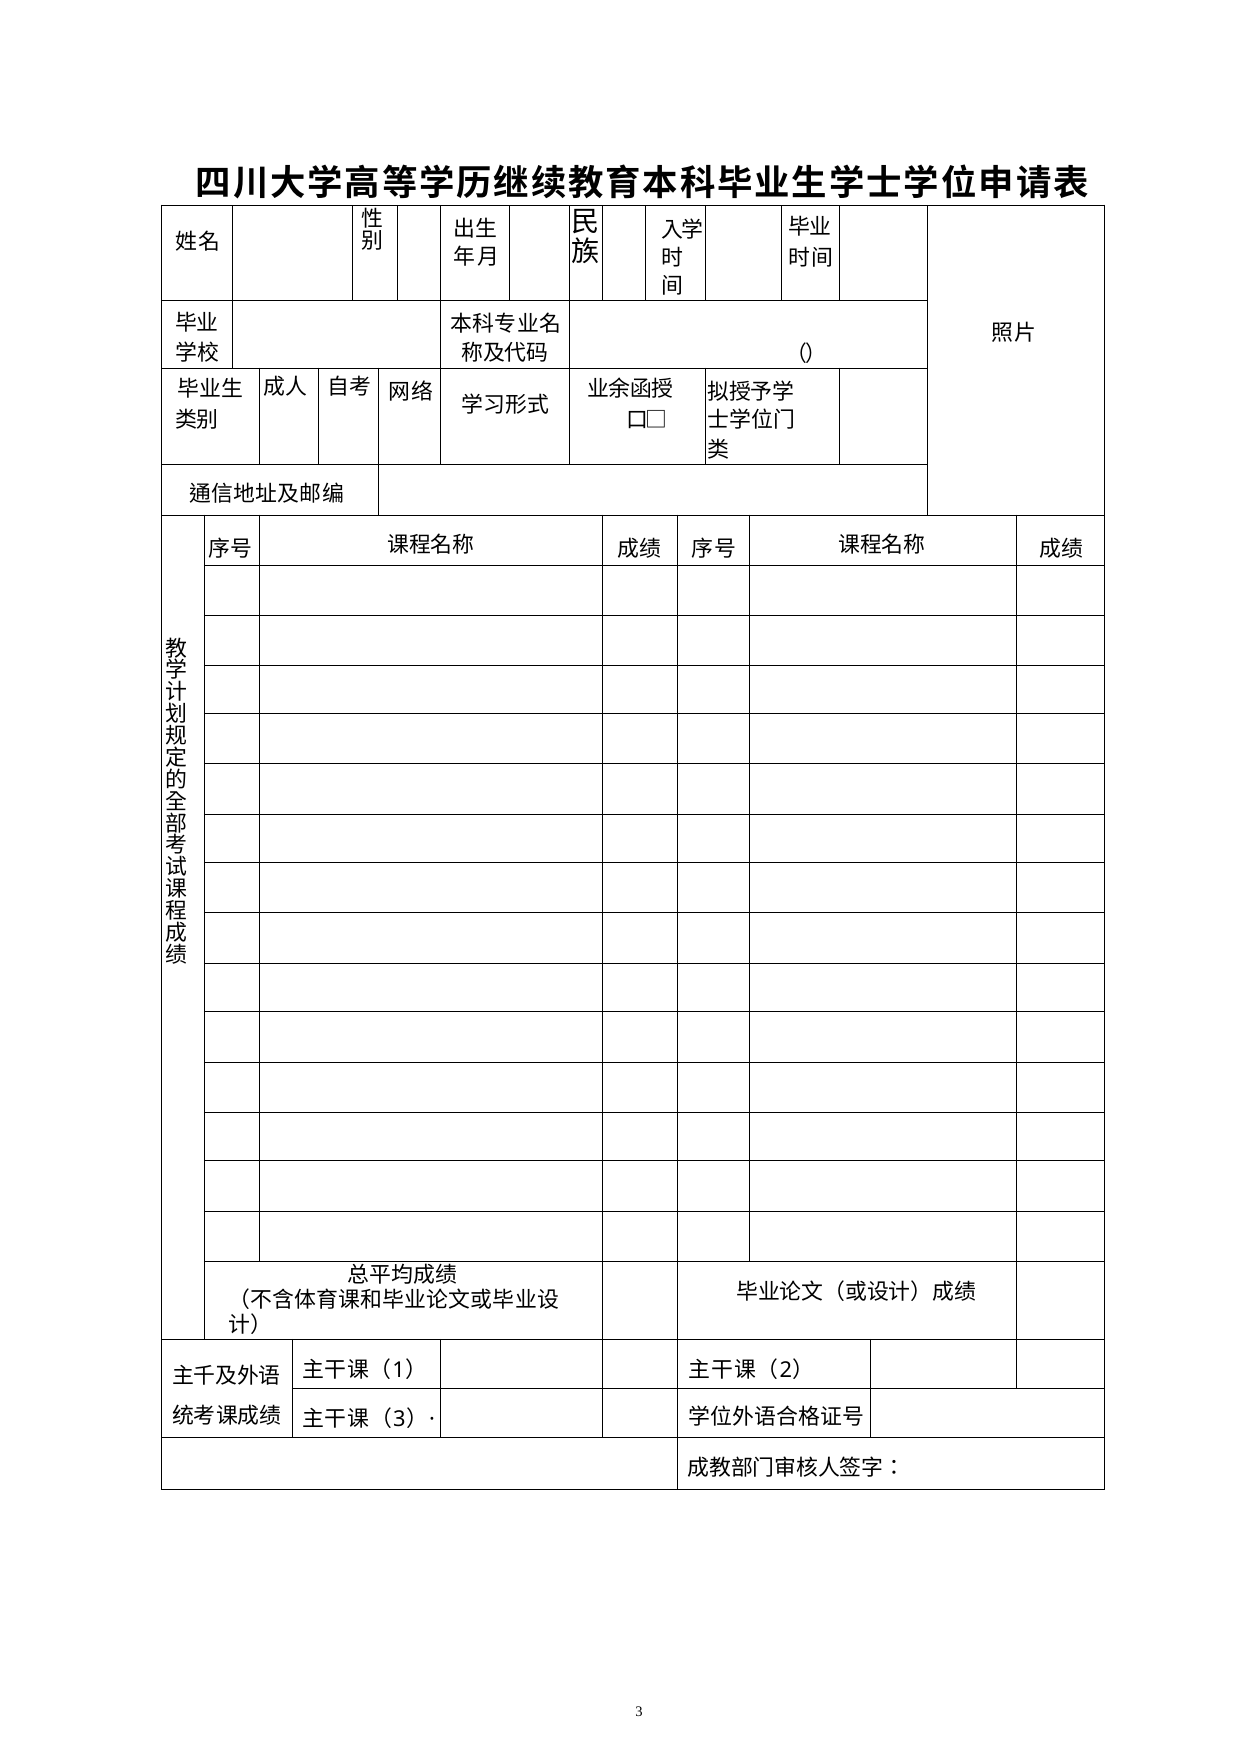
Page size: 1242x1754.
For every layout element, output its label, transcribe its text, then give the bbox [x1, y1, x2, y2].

table_cell 主千及外语 统考课成绩 [162, 1340, 292, 1437]
table_cell [678, 566, 749, 614]
table_cell [603, 1340, 677, 1388]
table_cell [1017, 666, 1104, 713]
table_cell [603, 764, 677, 814]
table_cell [603, 714, 677, 763]
table_header 姓名 [162, 206, 232, 300]
table_cell [1017, 1063, 1104, 1112]
table_cell 成人 [260, 369, 318, 463]
table_cell [260, 764, 602, 814]
table_cell [871, 1340, 1016, 1388]
table_cell [260, 1012, 602, 1062]
table_cell [750, 764, 1016, 814]
table_cell 教学计划规定的全部考试课程成绩 [162, 516, 204, 1339]
table_cell [678, 1212, 749, 1261]
table_cell [1017, 964, 1104, 1011]
table_cell [750, 815, 1016, 862]
table_header 出生年月 [441, 206, 509, 300]
table_cell [1017, 1161, 1104, 1211]
table_cell [260, 616, 602, 664]
table_cell 总平均成绩 （不含体育课和毕业论文或毕业设计） [205, 1262, 602, 1339]
table_header 照片 [928, 206, 1104, 514]
table_cell [678, 1063, 749, 1112]
table_cell [205, 616, 259, 664]
table_cell [233, 301, 440, 368]
table_cell [603, 1161, 677, 1211]
table_cell [205, 964, 259, 1011]
table_cell [1017, 1012, 1104, 1062]
table_cell [260, 714, 602, 763]
table_cell [1017, 566, 1104, 614]
table_cell [205, 1113, 259, 1160]
table_cell [678, 913, 749, 963]
table_header 性别 [353, 206, 397, 300]
table_cell 成绩 [603, 516, 677, 564]
table_cell [840, 369, 927, 463]
table_cell [260, 566, 602, 614]
table_cell [871, 1389, 1104, 1437]
table_cell [750, 913, 1016, 963]
table_cell （） [570, 301, 927, 368]
table_cell [260, 1113, 602, 1160]
table_cell [379, 465, 927, 514]
table_cell 业余函授口□ [570, 369, 705, 463]
table_cell [260, 863, 602, 912]
table_cell [750, 1212, 1016, 1261]
table_cell [260, 666, 602, 713]
table_cell 序号 [678, 516, 749, 564]
table_cell 本科专业名称及代码 [441, 301, 569, 368]
table_cell [1017, 863, 1104, 912]
table_cell [678, 815, 749, 862]
table_cell [678, 764, 749, 814]
table_cell 网络 [379, 369, 440, 463]
table_cell 拟授予学士学位门类 [706, 369, 839, 463]
table_cell [205, 714, 259, 763]
table_cell [205, 1212, 259, 1261]
table_cell [441, 1389, 602, 1437]
table_cell [750, 616, 1016, 664]
table_cell [1017, 815, 1104, 862]
table_header [233, 206, 352, 300]
table_cell 主干课（2） [678, 1340, 870, 1388]
table_cell [603, 1113, 677, 1160]
table_cell [1017, 764, 1104, 814]
table_cell [1017, 714, 1104, 763]
table_cell [603, 863, 677, 912]
table_cell [260, 1063, 602, 1112]
table_header [603, 206, 645, 300]
table_cell 毕业生类别 [162, 369, 259, 463]
table_cell 通信地址及邮编 [162, 465, 378, 514]
table_cell [1017, 616, 1104, 664]
table_cell [205, 815, 259, 862]
table_header 民族 [570, 206, 602, 300]
table_cell [750, 666, 1016, 713]
table_cell [603, 1389, 677, 1437]
table_cell [603, 616, 677, 664]
table_header [398, 206, 440, 300]
table_cell [678, 1161, 749, 1211]
table_cell [603, 1012, 677, 1062]
table_cell 自考 [319, 369, 378, 463]
table_cell [603, 666, 677, 713]
table_cell [260, 815, 602, 862]
table_cell [205, 764, 259, 814]
table_cell 课程名称 [260, 516, 602, 564]
table_cell [162, 1438, 677, 1489]
table_cell [441, 1340, 602, 1388]
table_cell [260, 1161, 602, 1211]
table_cell [1017, 1212, 1104, 1261]
table_cell [678, 714, 749, 763]
table_cell 成绩 [1017, 516, 1104, 564]
table_cell [603, 913, 677, 963]
table_cell [1017, 1262, 1104, 1339]
table_cell [750, 566, 1016, 614]
table_cell 主干课（3）· [293, 1389, 440, 1437]
table_cell [678, 616, 749, 664]
table_cell [678, 964, 749, 1011]
table_cell [750, 1063, 1016, 1112]
table_cell [1017, 1340, 1104, 1388]
table_cell [603, 1063, 677, 1112]
table_cell 学习形式 [441, 369, 569, 463]
table_cell [678, 1113, 749, 1160]
table_cell [750, 1113, 1016, 1160]
table_cell [603, 1262, 677, 1339]
text 四川大学高等学历继续教育本科毕业生学士学位申请表 [179, 161, 1105, 204]
table_cell [260, 964, 602, 1011]
table_header [510, 206, 569, 300]
table_cell [205, 1012, 259, 1062]
table_cell [205, 1161, 259, 1211]
table_cell 课程名称 [750, 516, 1016, 564]
table_cell [603, 815, 677, 862]
table_cell [603, 566, 677, 614]
table_cell [750, 1161, 1016, 1211]
table_header [706, 206, 781, 300]
table_cell [1017, 1113, 1104, 1160]
table_cell [260, 913, 602, 963]
table_cell [205, 666, 259, 713]
table_cell [205, 566, 259, 614]
table_header [840, 206, 927, 300]
table_cell 毕业学校 [162, 301, 232, 368]
table_cell 毕业论文（或设计）成绩 [678, 1262, 1016, 1339]
table_cell [1017, 913, 1104, 963]
table_cell [205, 863, 259, 912]
table_cell [260, 1212, 602, 1261]
table_cell 序号 [205, 516, 259, 564]
table_cell [750, 714, 1016, 763]
table_cell [750, 1012, 1016, 1062]
table_cell [750, 863, 1016, 912]
table_cell [750, 964, 1016, 1011]
table_cell [205, 1063, 259, 1112]
table_cell 主干课（1） [293, 1340, 440, 1388]
table_cell [678, 666, 749, 713]
table_cell [205, 913, 259, 963]
table_cell 成教部门审核人签字： [678, 1438, 1104, 1489]
table_header 入学时间 [646, 206, 705, 300]
table_cell 学位外语合格证号 [678, 1389, 870, 1437]
table_cell [603, 1212, 677, 1261]
table_cell [603, 964, 677, 1011]
table_header 毕业时间 [782, 206, 839, 300]
table_cell [678, 1012, 749, 1062]
table_cell [678, 863, 749, 912]
